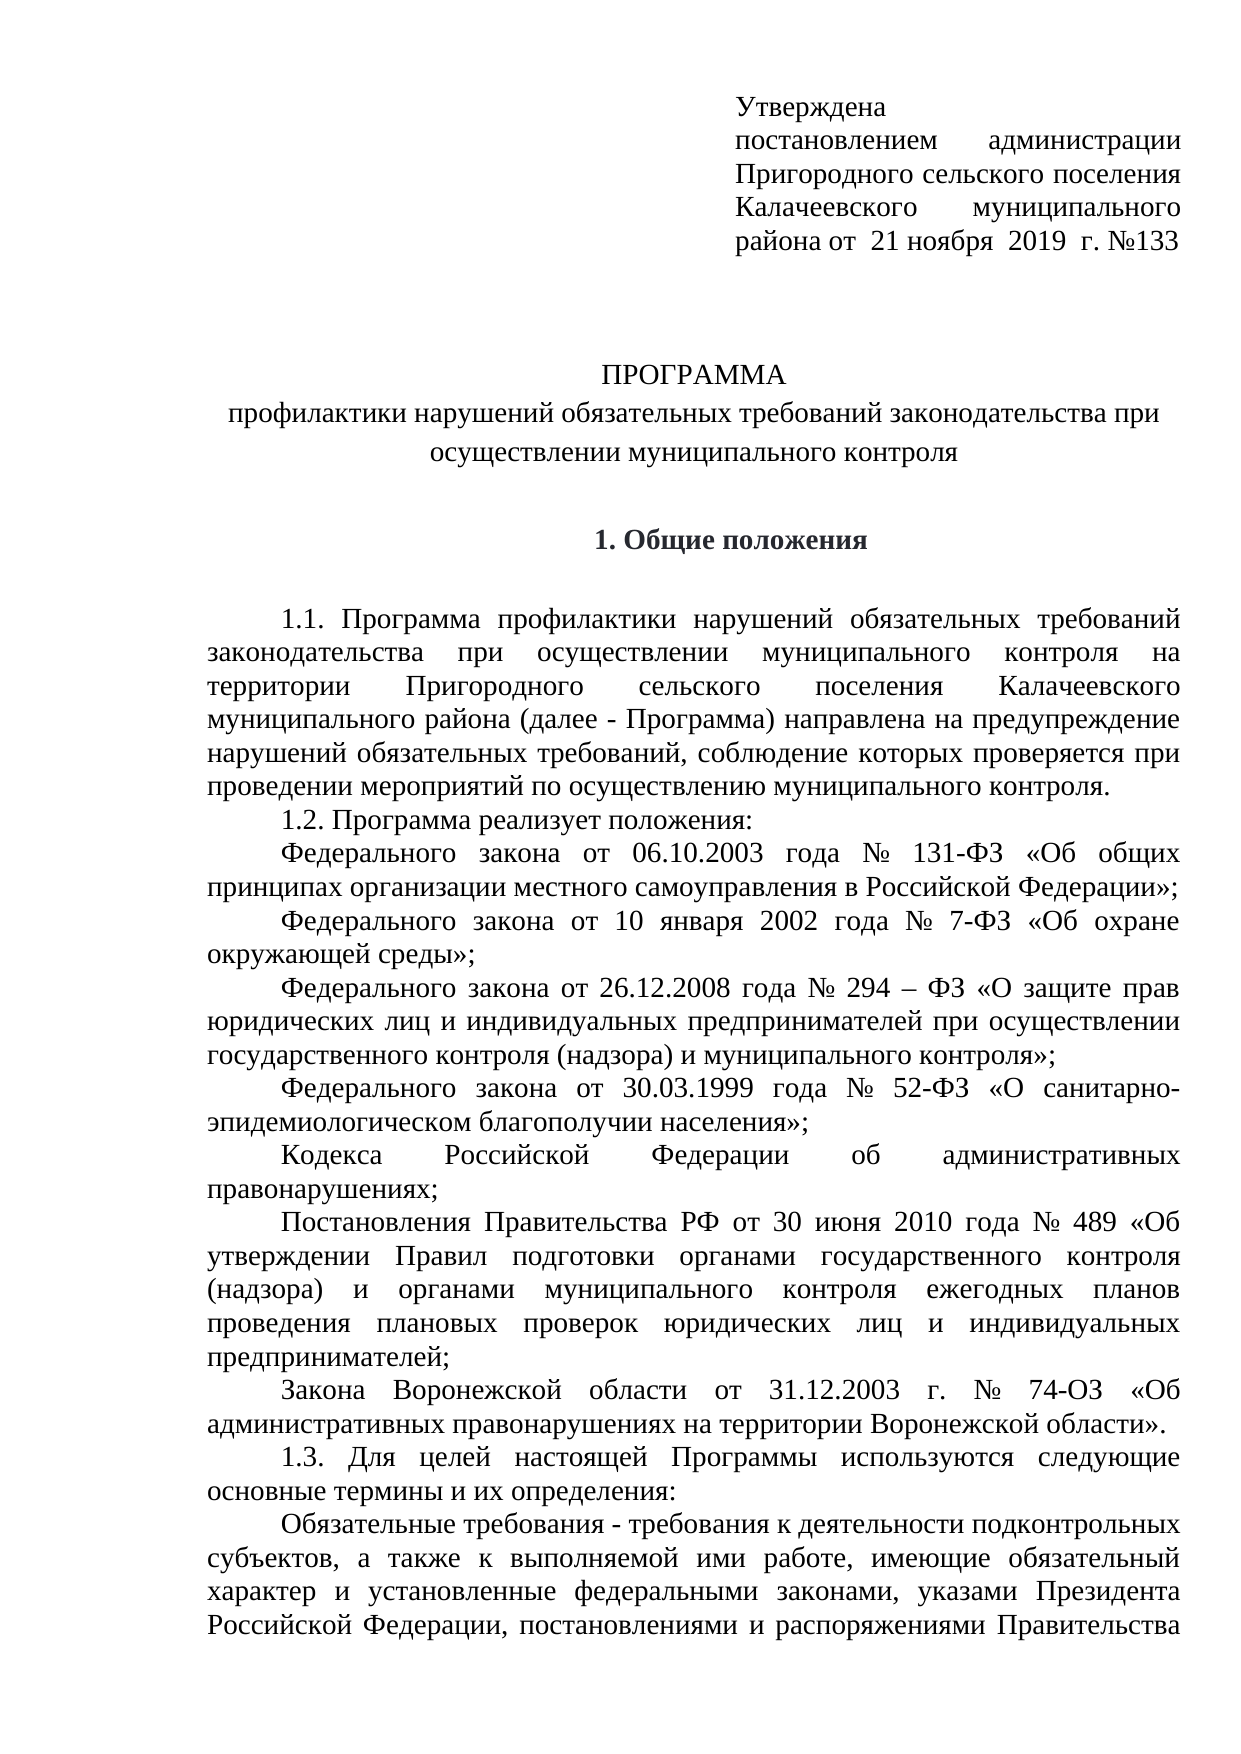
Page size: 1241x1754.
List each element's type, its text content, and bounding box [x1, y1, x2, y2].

text Федерального закона от 30.03.1999 года № 52-ФЗ «О санитарно-эпидемиологическом благополучии населения»; [207, 1070, 1181, 1137]
text 1.1. Программа профилактики нарушений обязательных требований законодательства при осуществлении муниципального контроля на территории Пригородного сельского поселения Калачеевского муниципального района (далее - Программа) направлена на предупреждение нарушений обязательных требований, соблюдение которых проверяется при проведении мероприятий по осуществлению муниципального контроля. [207, 601, 1181, 802]
text Постановления Правительства РФ от 30 июня 2010 года № 489 «Об утверждении Правил подготовки органами государственного контроля (надзора) и органами муниципального контроля ежегодных планов проведения плановых проверок юридических лиц и индивидуальных предпринимателей; [207, 1204, 1181, 1372]
text Федерального закона от 26.12.2008 года № 294 – ФЗ «О защите прав юридических лиц и индивидуальных предпринимателей при осуществлении государственного контроля (надзора) и муниципального контроля»; [207, 970, 1181, 1070]
text профилактики нарушений обязательных требований законодательства при осуществлении муниципального контроля [207, 396, 1181, 468]
text Федерального закона от 06.10.2003 года № 131-ФЗ «Об общих принципах организации местного самоуправления в Российской Федерации»; [207, 836, 1181, 903]
text ПРОГРАММА [207, 357, 1181, 391]
text Закона Воронежской области от 31.12.2003 г. № 74-ОЗ «Об административных правонарушениях на территории Воронежской области». [207, 1372, 1181, 1439]
text 1.2. Программа реализует положения: [207, 802, 1181, 836]
text 1.3. Для целей настоящей Программы используются следующие основные термины и их определения: [207, 1439, 1181, 1506]
text Федерального закона от 10 января 2002 года № 7-ФЗ «Об охране окружающей среды»; [207, 903, 1181, 970]
text 1. Общие положения [207, 522, 1181, 556]
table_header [724, 89, 1192, 256]
text Кодекса Российской Федерации об административных правонарушениях; [207, 1137, 1181, 1204]
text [207, 1506, 1181, 1641]
